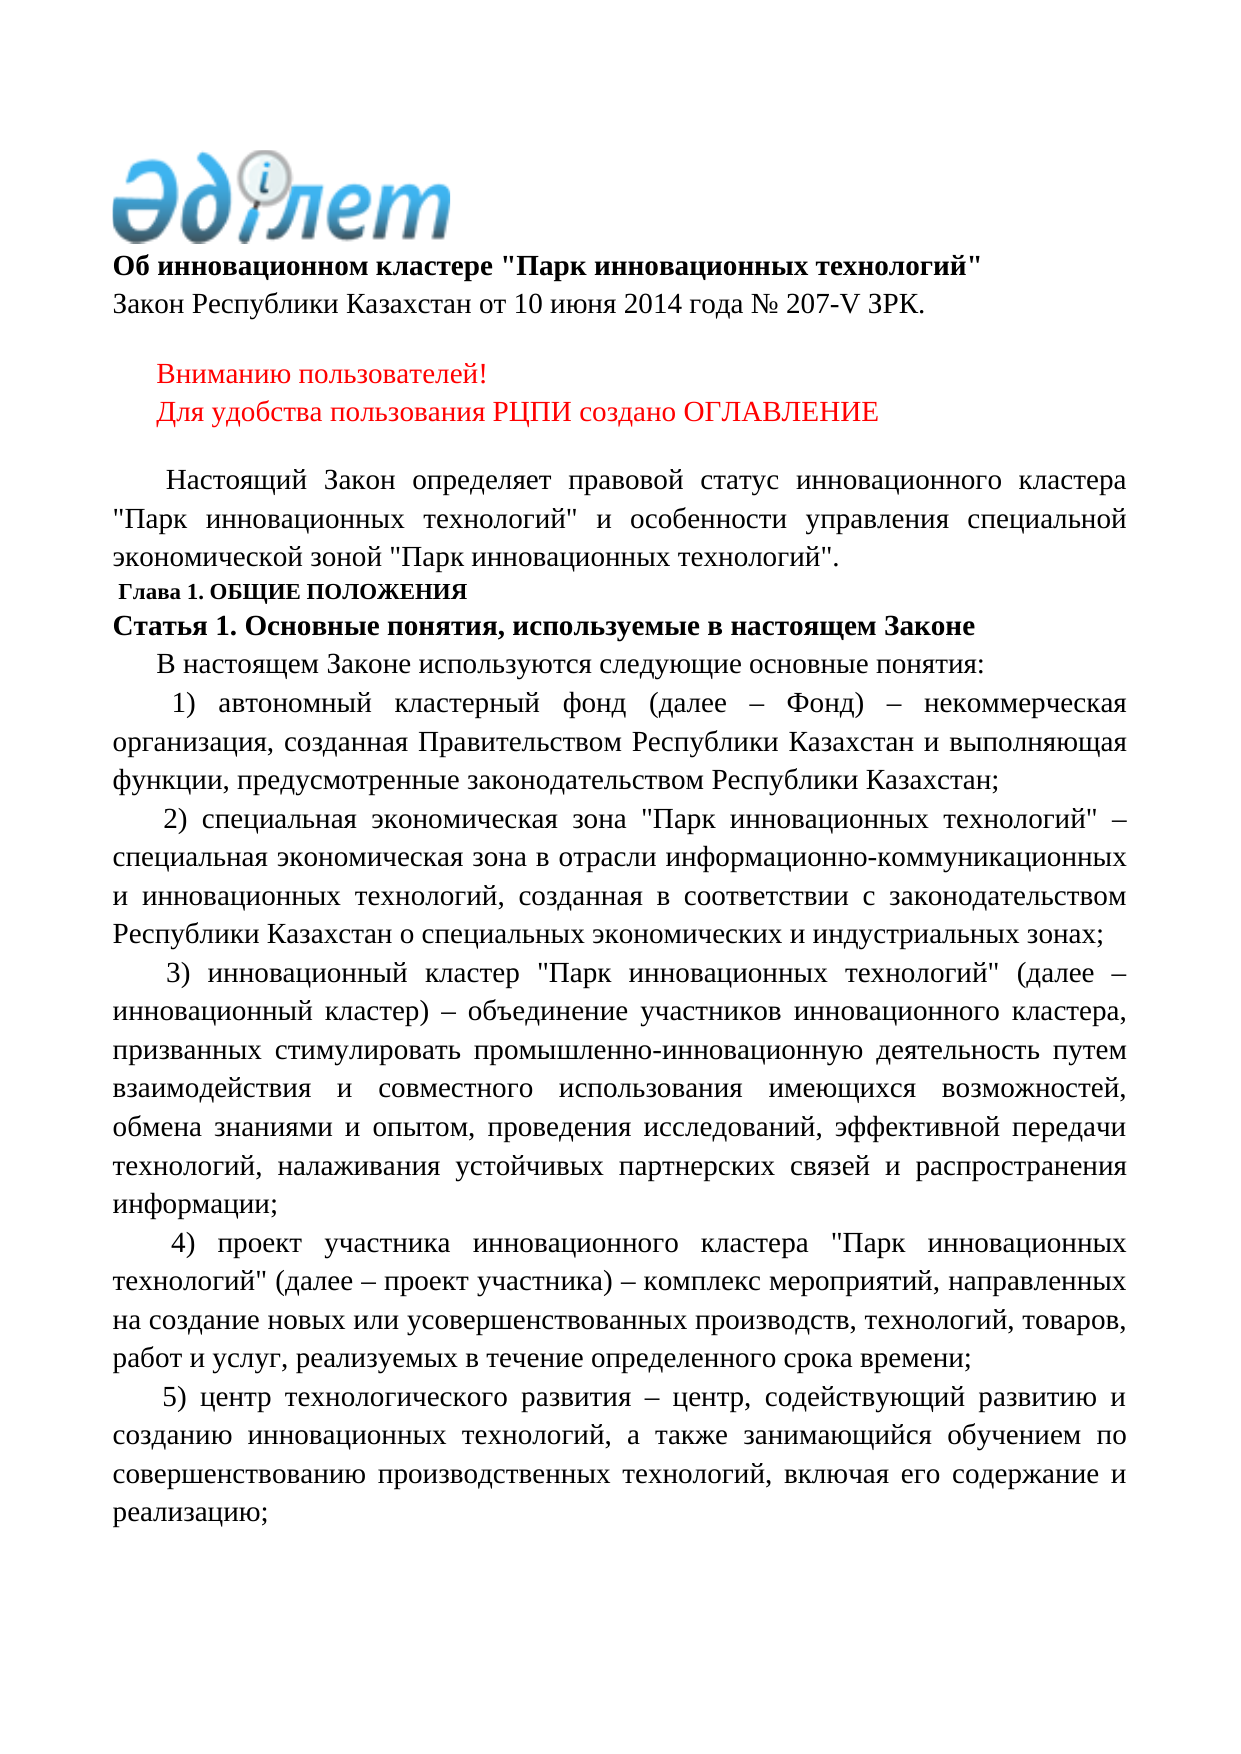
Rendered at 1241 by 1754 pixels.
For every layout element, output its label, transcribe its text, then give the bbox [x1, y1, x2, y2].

text Закон Республики Казахстан от 10 июня 2014 года № 207-V ЗРК. [112, 286, 1128, 320]
picture [112, 150, 451, 244]
text 1) автономный кластерный фонд (далее – Фонд) – некоммерческая организация, созданная Правительством Республики Казахстан и выполняющая функции, предусмотренные законодательством Республики Казахстан; [112, 685, 1128, 796]
text 5) центр технологического развития – центр, содействующий развитию и созданию инновационных технологий, а также занимающийся обучением по совершенствованию производственных технологий, включая его содержание и реализацию; [112, 1379, 1128, 1528]
text Настоящий Закон определяет правовой статус инновационного кластера "Парк инновационных технологий" и особенности управления специальной экономической зоной "Парк инновационных технологий". [112, 462, 1128, 573]
text 4) проект участника инновационного кластера "Парк инновационных технологий" (далее – проект участника) – комплекс мероприятий, направленных на создание новых или усовершенствованных производств, технологий, товаров, работ и услуг, реализуемых в течение определенного срока времени; [112, 1225, 1128, 1374]
text Вниманию пользователей! Для удобства пользования РЦПИ создано ОГЛАВЛЕНИЕ [112, 325, 1128, 458]
text В настоящем Законе используются следующие основные понятия: [112, 647, 1128, 680]
text Глава 1. ОБЩИЕ ПОЛОЖЕНИЯ [112, 578, 1128, 604]
text 3) инновационный кластер "Парк инновационных технологий" (далее – инновационный кластер) – объединение участников инновационного кластера, призванных стимулировать промышленно-инновационную деятельность путем взаимодействия и совместного использования имеющихся возможностей, обмена знаниями и опытом, проведения исследований, эффективной передачи технологий, налаживания устойчивых партнерских связей и распространения информации; [112, 955, 1128, 1220]
text 2) специальная экономическая зона "Парк инновационных технологий" – специальная экономическая зона в отрасли информационно-коммуникационных и инновационных технологий, созданная в соответствии с законодательством Республики Казахстан о специальных экономических и индустриальных зонах; [112, 801, 1128, 950]
text Об инновационном кластере "Парк инновационных технологий" [112, 248, 1128, 281]
text Статья 1. Основные понятия, используемые в настоящем Законе [112, 608, 1128, 642]
